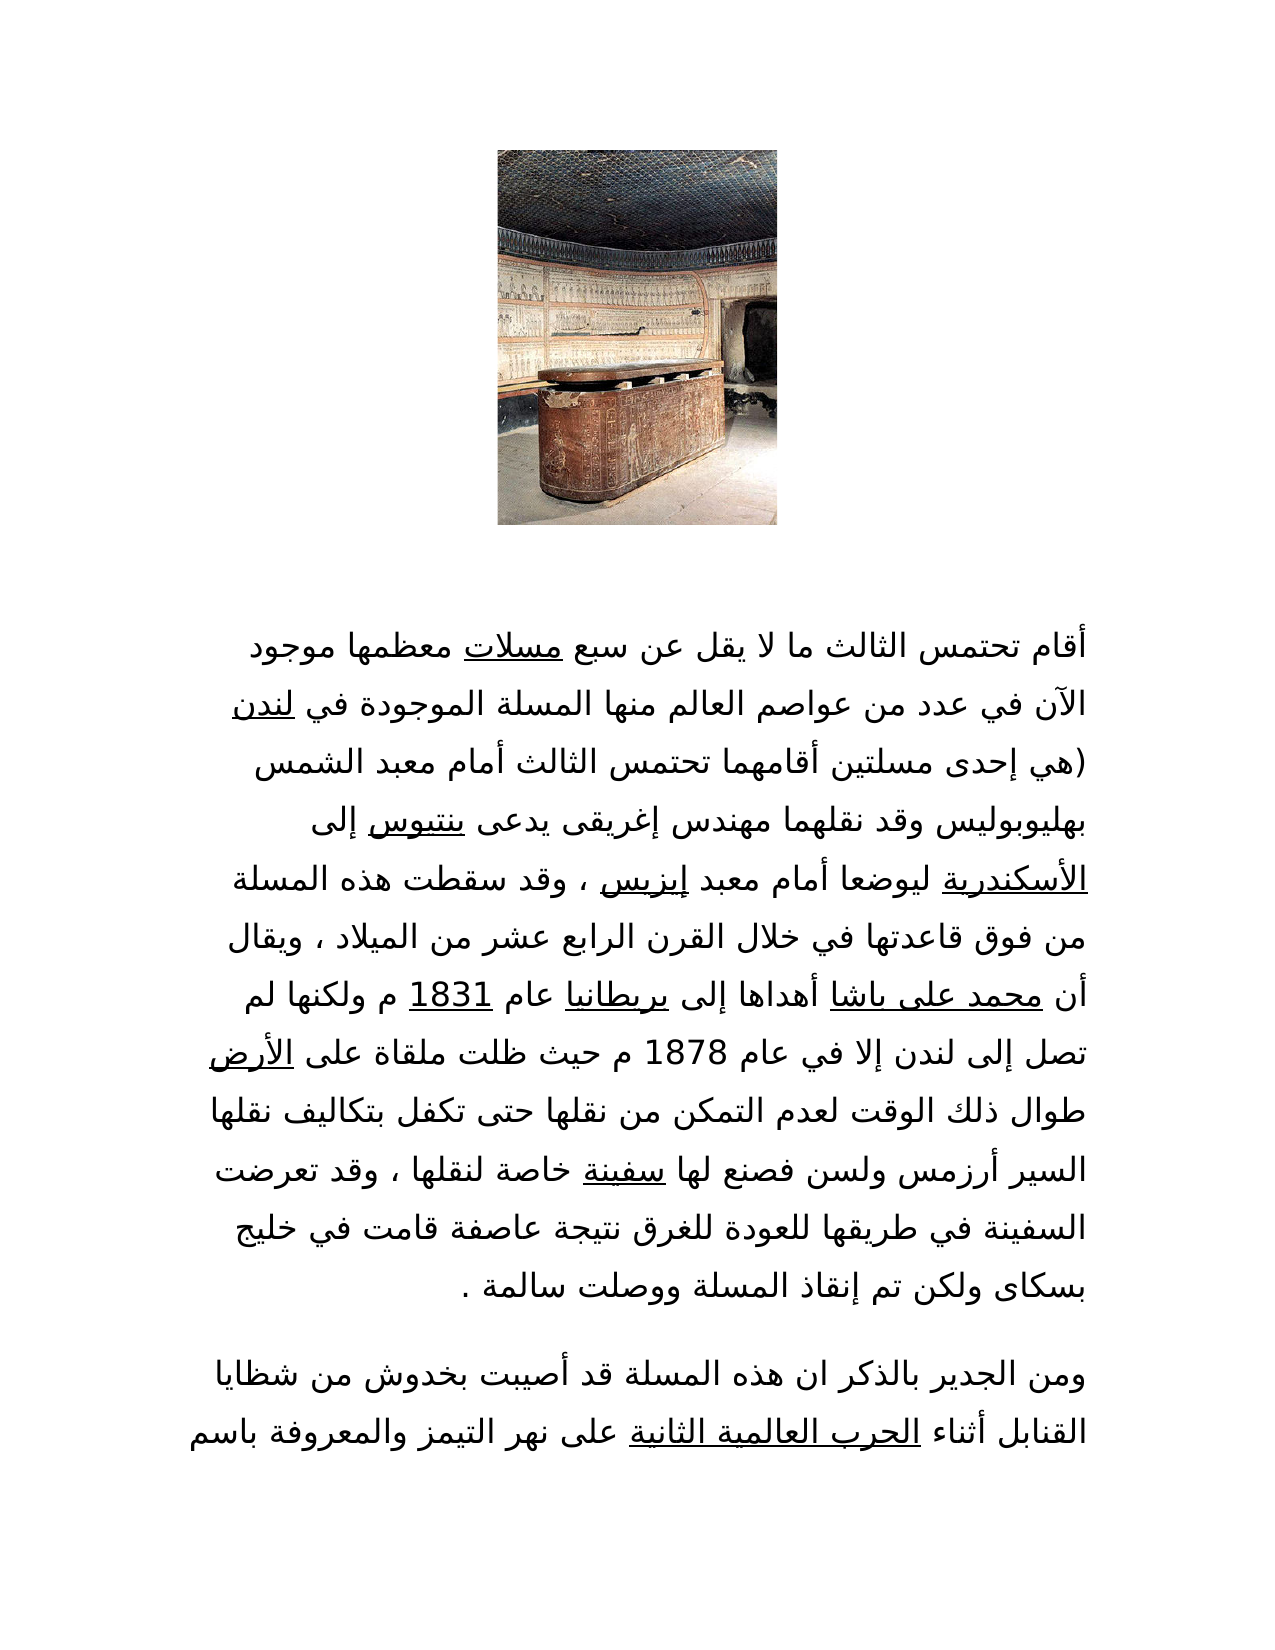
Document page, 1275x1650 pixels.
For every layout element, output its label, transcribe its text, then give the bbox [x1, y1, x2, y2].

text أقام تحتمس الثالث ما لا يقل عن سبع مسلات معظمها موجود الآن في عدد من عواصم العالم منها المسلة الموجودة في لندن (هي إحدى مسلتين أقامهما تحتمس الثالث أمام معبد الشمس بهليوبوليس وقد نقلهما مهندس إغريقى يدعى بنتيوس إلى الأسكندرية ليوضعا أمام معبد إيزيس ، وقد سقطت هذه المسلة من فوق قاعدتها في خلال القرن الرابع عشر من الميلاد ، ويقال أن محمد على باشا أهداها إلى بريطانيا عام 1831 م ولكنها لم تصل إلى لندن إلا في عام حيث ظلت ملقاة على الأرض طوال ذلك الوقت لعدم التمكن من نقلها حتى تكفل بتكاليف نقلها السير أرزمس ولسن فصنع لها سفينة خاصة لنقلها ، وقد تعرضت السفينة في طريقها للعودة للغرق نتيجة عاصفة قامت في خليج بسكاى ولكن تم إنقاذ المسلة ووصلت سالمة . [187, 626, 1087, 1305]
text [187, 1354, 1087, 1451]
picture [497, 150, 778, 525]
